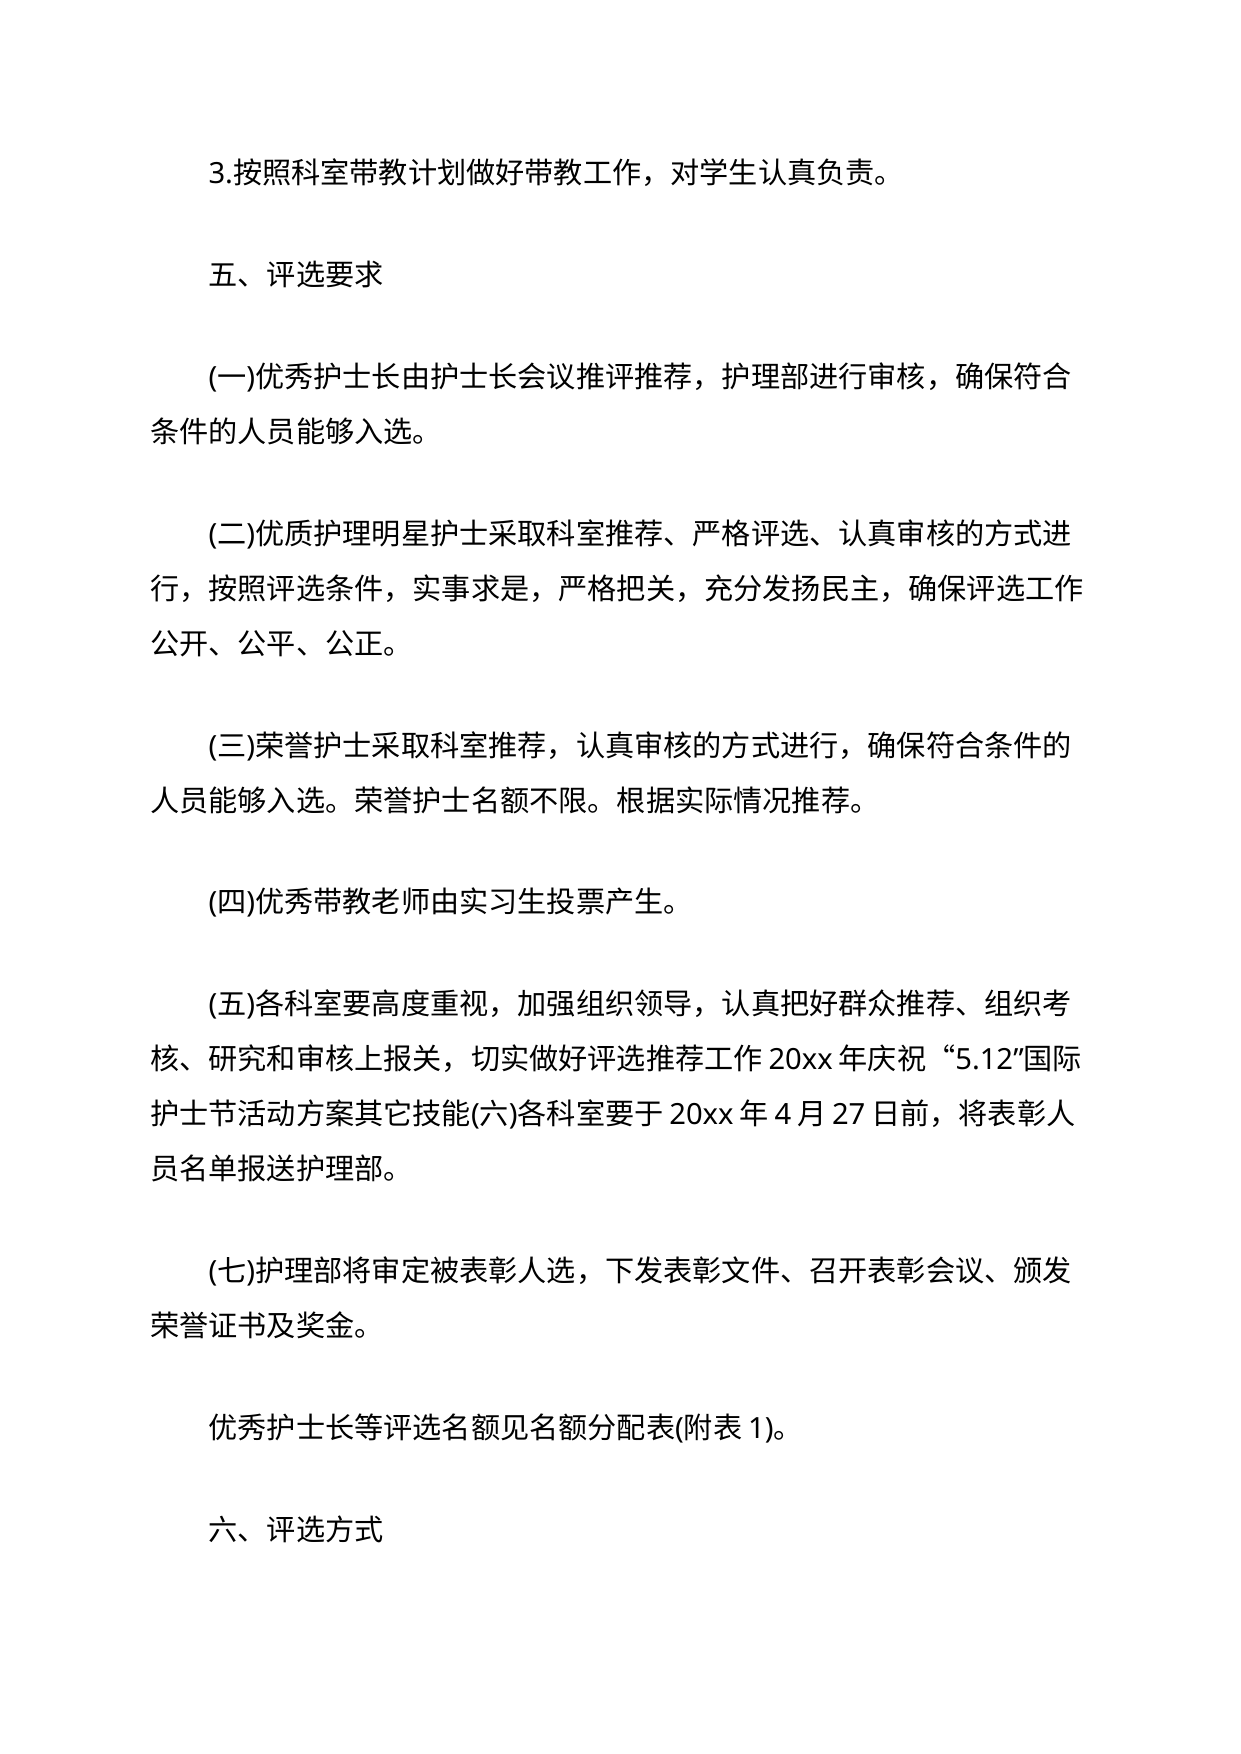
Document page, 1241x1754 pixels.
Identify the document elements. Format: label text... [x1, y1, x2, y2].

text 3.按照科室带教计划做好带教工作，对学生认真负责。 [150, 150, 1090, 192]
text (二)优质护理明星护士采取科室推荐、严格评选、认真审核的方式进行，按照评选条件，实事求是，严格把关，充分发扬民主，确保评选工作公开、公平、公正。 [150, 511, 1090, 663]
text (七)护理部将审定被表彰人选，下发表彰文件、召开表彰会议、颁发荣誉证书及奖金。 [150, 1248, 1090, 1345]
text 优秀护士长等评选名额见名额分配表(附表1)。 [150, 1404, 1090, 1447]
text (一)优秀护士长由护士长会议推评推荐，护理部进行审核，确保符合条件的人员能够入选。 [150, 354, 1090, 451]
text (三)荣誉护士采取科室推荐，认真审核的方式进行，确保符合条件的人员能够入选。荣誉护士名额不限。根据实际情况推荐。 [150, 722, 1090, 819]
text (四)优秀带教老师由实习生投票产生。 [150, 879, 1090, 921]
text 五、评选要求 [150, 252, 1090, 294]
text 六、评选方式 [150, 1506, 1090, 1549]
text (五)各科室要高度重视，加强组织领导，认真把好群众推荐、组织考核、研究和审核上报关，切实做好评选推荐工作20xx年庆祝“5.12”国际护士节活动方案其它技能(六)各科室要于20xx年4月27日前，将表彰人员名单报送护理部。 [150, 981, 1090, 1188]
